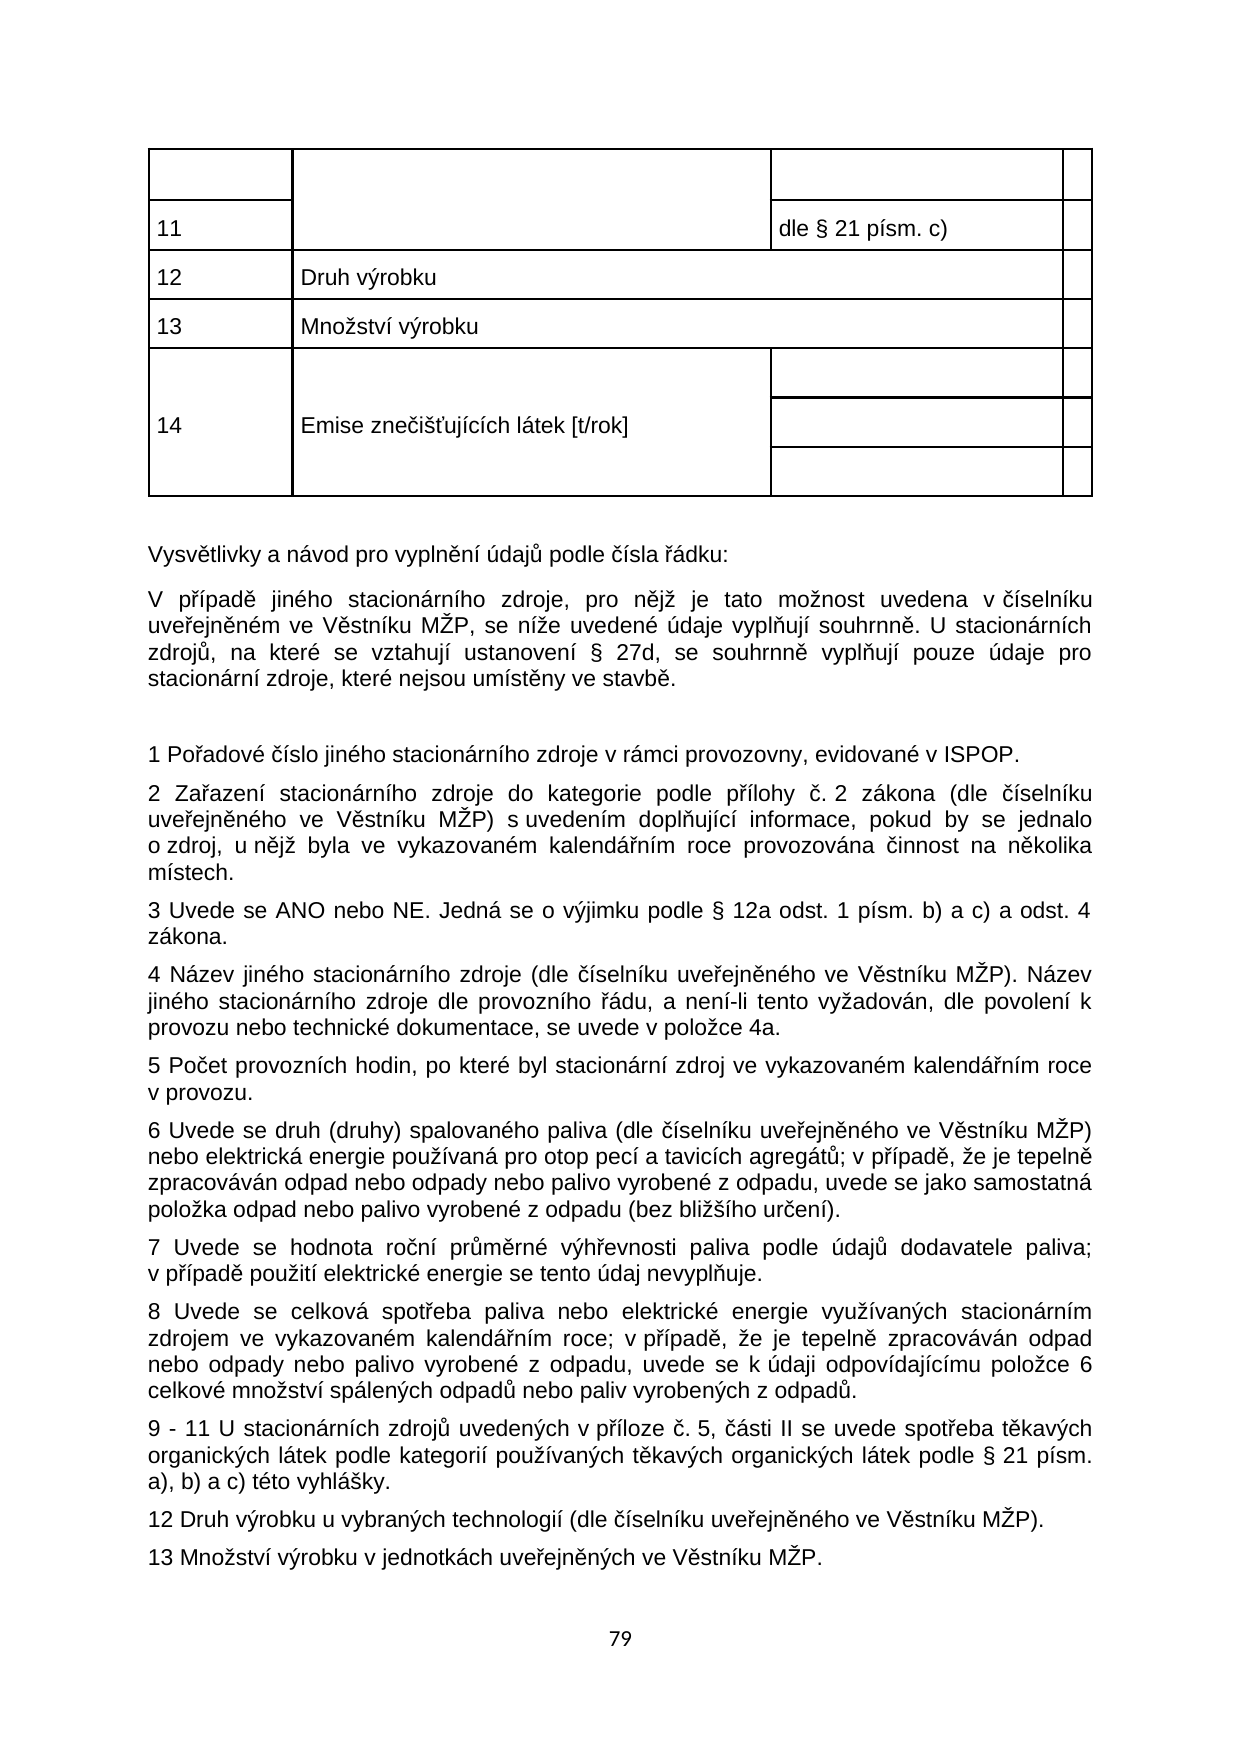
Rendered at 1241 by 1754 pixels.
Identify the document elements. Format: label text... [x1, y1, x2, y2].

text 6 Uvede se druh (druhy) spalovaného paliva (dle číselníku uveřejněného ve Věstníku MŽP) nebo elektrická energie používaná pro otop pecí a tavicích agregátů; v případě, že je tepelně zpracováván odpad nebo odpady nebo palivo vyrobené z odpadu, uvede se jako samostatná položka odpad nebo palivo vyrobené z odpadu (bez bližšího určení). [148, 1117, 1093, 1222]
text 7 Uvede se hodnota roční průměrné výhřevnosti paliva podle údajů dodavatele paliva; v případě použití elektrické energie se tento údaj nevyplňuje. [148, 1234, 1093, 1286]
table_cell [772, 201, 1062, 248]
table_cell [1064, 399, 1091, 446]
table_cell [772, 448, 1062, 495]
text 8 Uvede se celková spotřeba paliva nebo elektrické energie využívaných stacionárním zdrojem ve vykazovaném kalendářním roce; v případě, že je tepelně zpracováván odpad nebo odpady nebo palivo vyrobené z odpadu, uvede se k údaji odpovídajícímu položce 6 celkové množství spálených odpadů nebo paliv vyrobených z odpadů. [148, 1298, 1093, 1404]
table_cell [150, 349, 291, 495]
text 3 Uvede se ANO nebo NE. Jedná se o výjimku podle § 12a odst. 1 písm. b) a c) a odst. 4 zákona. [148, 897, 1093, 949]
text 9 - 11 U stacionárních zdrojů uvedených v příloze č. 5, části II se uvede spotřeba těkavých organických látek podle kategorií používaných těkavých organických látek podle § 21 písm. a), b) a c) této vyhlášky. [148, 1415, 1093, 1494]
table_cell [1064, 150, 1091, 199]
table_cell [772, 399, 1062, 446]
text 13 Množství výrobku v jednotkách uveřejněných ve Věstníku MŽP. [148, 1544, 1093, 1571]
text 4 Název jiného stacionárního zdroje (dle číselníku uveřejněného ve Věstníku MŽP). Název jiného stacionárního zdroje dle provozního řádu, a není-li tento vyžadován, dle povolení k provozu nebo technické dokumentace, se uvede v položce 4a. [148, 961, 1093, 1040]
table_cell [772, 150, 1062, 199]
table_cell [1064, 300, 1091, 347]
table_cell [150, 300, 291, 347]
text V případě jiného stacionárního zdroje, pro nějž je tato možnost uvedena v číselníku uveřejněném ve Věstníku MŽP, se níže uvedené údaje vyplňují souhrnně. U stacionárních zdrojů, na které se vztahují ustanovení § 27d, se souhrnně vyplňují pouze údaje pro stacionární zdroje, které nejsou umístěny ve stavbě. [148, 586, 1093, 692]
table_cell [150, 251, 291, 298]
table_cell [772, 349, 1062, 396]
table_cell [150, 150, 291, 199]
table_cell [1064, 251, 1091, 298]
text 2 Zařazení stacionárního zdroje do kategorie podle přílohy č. 2 zákona (dle číselníku uveřejněného ve Věstníku MŽP) s uvedením doplňující informace, pokud by se jednalo o zdroj, u nějž byla ve vykazovaném kalendářním roce provozována činnost na několika místech. [148, 779, 1093, 885]
text 12 Druh výrobku u vybraných technologií (dle číselníku uveřejněného ve Věstníku MŽP). [148, 1506, 1093, 1533]
text 5 Počet provozních hodin, po které byl stacionární zdroj ve vykazovaném kalendářním roce v provozu. [148, 1052, 1093, 1105]
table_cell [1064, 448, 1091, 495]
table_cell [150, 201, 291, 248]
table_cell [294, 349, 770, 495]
text 1 Pořadové číslo jiného stacionárního zdroje v rámci provozovny, evidované v ISPOP. [148, 741, 1093, 768]
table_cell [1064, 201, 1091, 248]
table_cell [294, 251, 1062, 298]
text Vysvětlivky a návod pro vyplnění údajů podle čísla řádku: [148, 541, 1093, 567]
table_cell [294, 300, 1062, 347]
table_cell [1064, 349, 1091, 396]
